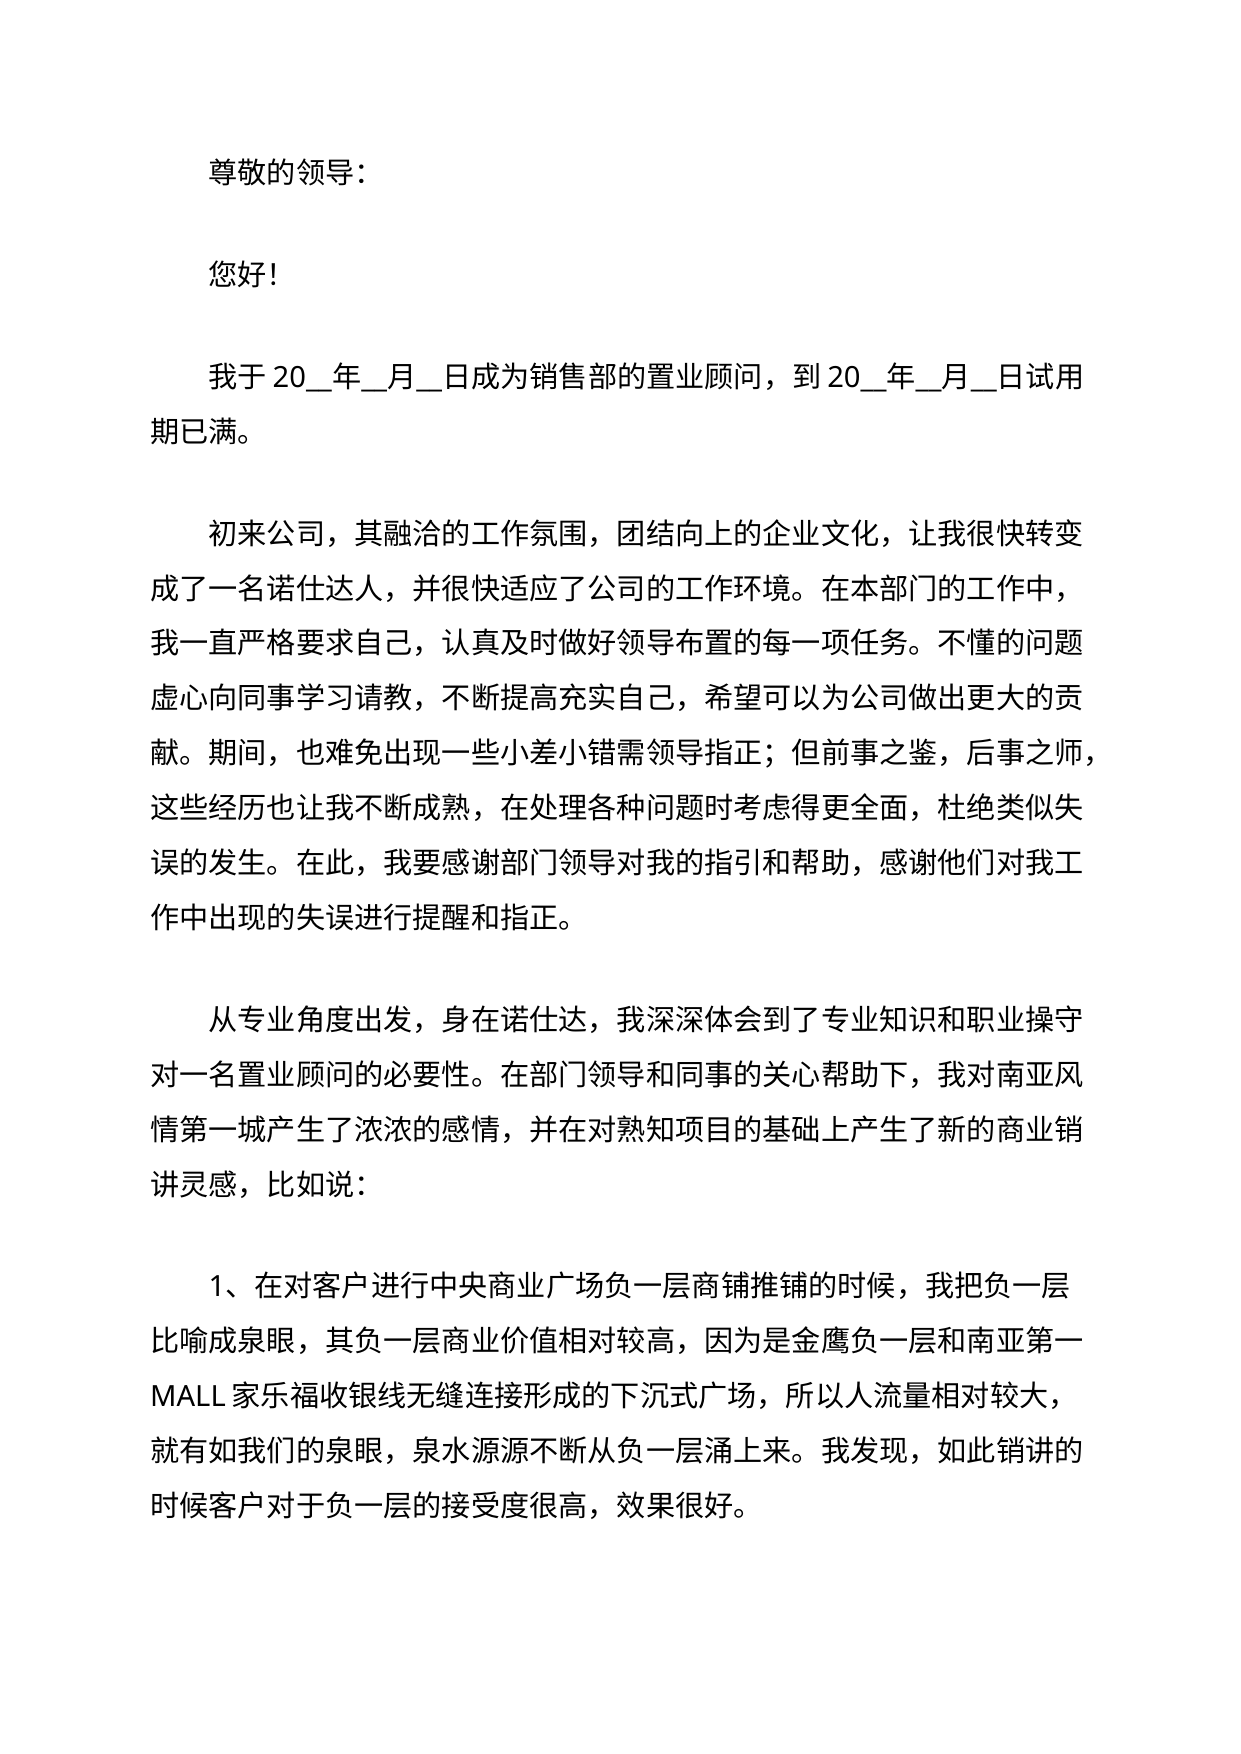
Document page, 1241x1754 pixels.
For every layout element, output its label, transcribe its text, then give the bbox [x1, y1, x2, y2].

text 您好！ [150, 252, 1090, 294]
text 从专业角度出发，身在诺仕达，我深深体会到了专业知识和职业操守对一名置业顾问的必要性。在部门领导和同事的关心帮助下，我对南亚风情第一城产生了浓浓的感情，并在对熟知项目的基础上产生了新的商业销讲灵感，比如说： [150, 996, 1090, 1203]
text 初来公司，其融洽的工作氛围，团结向上的企业文化，让我很快转变成了一名诺仕达人，并很快适应了公司的工作环境。在本部门的工作中，我一直严格要求自己，认真及时做好领导布置的每一项任务。不懂的问题虚心向同事学习请教，不断提高充实自己，希望可以为公司做出更大的贡献。期间，也难免出现一些小差小错需领导指正；但前事之鉴，后事之师，这些经历也让我不断成熟，在处理各种问题时考虑得更全面，杜绝类似失误的发生。在此，我要感谢部门领导对我的指引和帮助，感谢他们对我工作中出现的失误进行提醒和指正。 [150, 510, 1090, 937]
text 我于20__年__月__日成为销售部的置业顾问，到20__年__月__日试用期已满。 [150, 353, 1090, 451]
text 尊敬的领导： [150, 150, 1090, 192]
text 1、在对客户进行中央商业广场负一层商铺推铺的时候，我把负一层比喻成泉眼，其负一层商业价值相对较高，因为是金鹰负一层和南亚第一MALL家乐福收银线无缝连接形成的下沉式广场，所以人流量相对较大，就有如我们的泉眼，泉水源源不断从负一层涌上来。我发现，如此销讲的时候客户对于负一层的接受度很高，效果很好。 [150, 1263, 1090, 1525]
